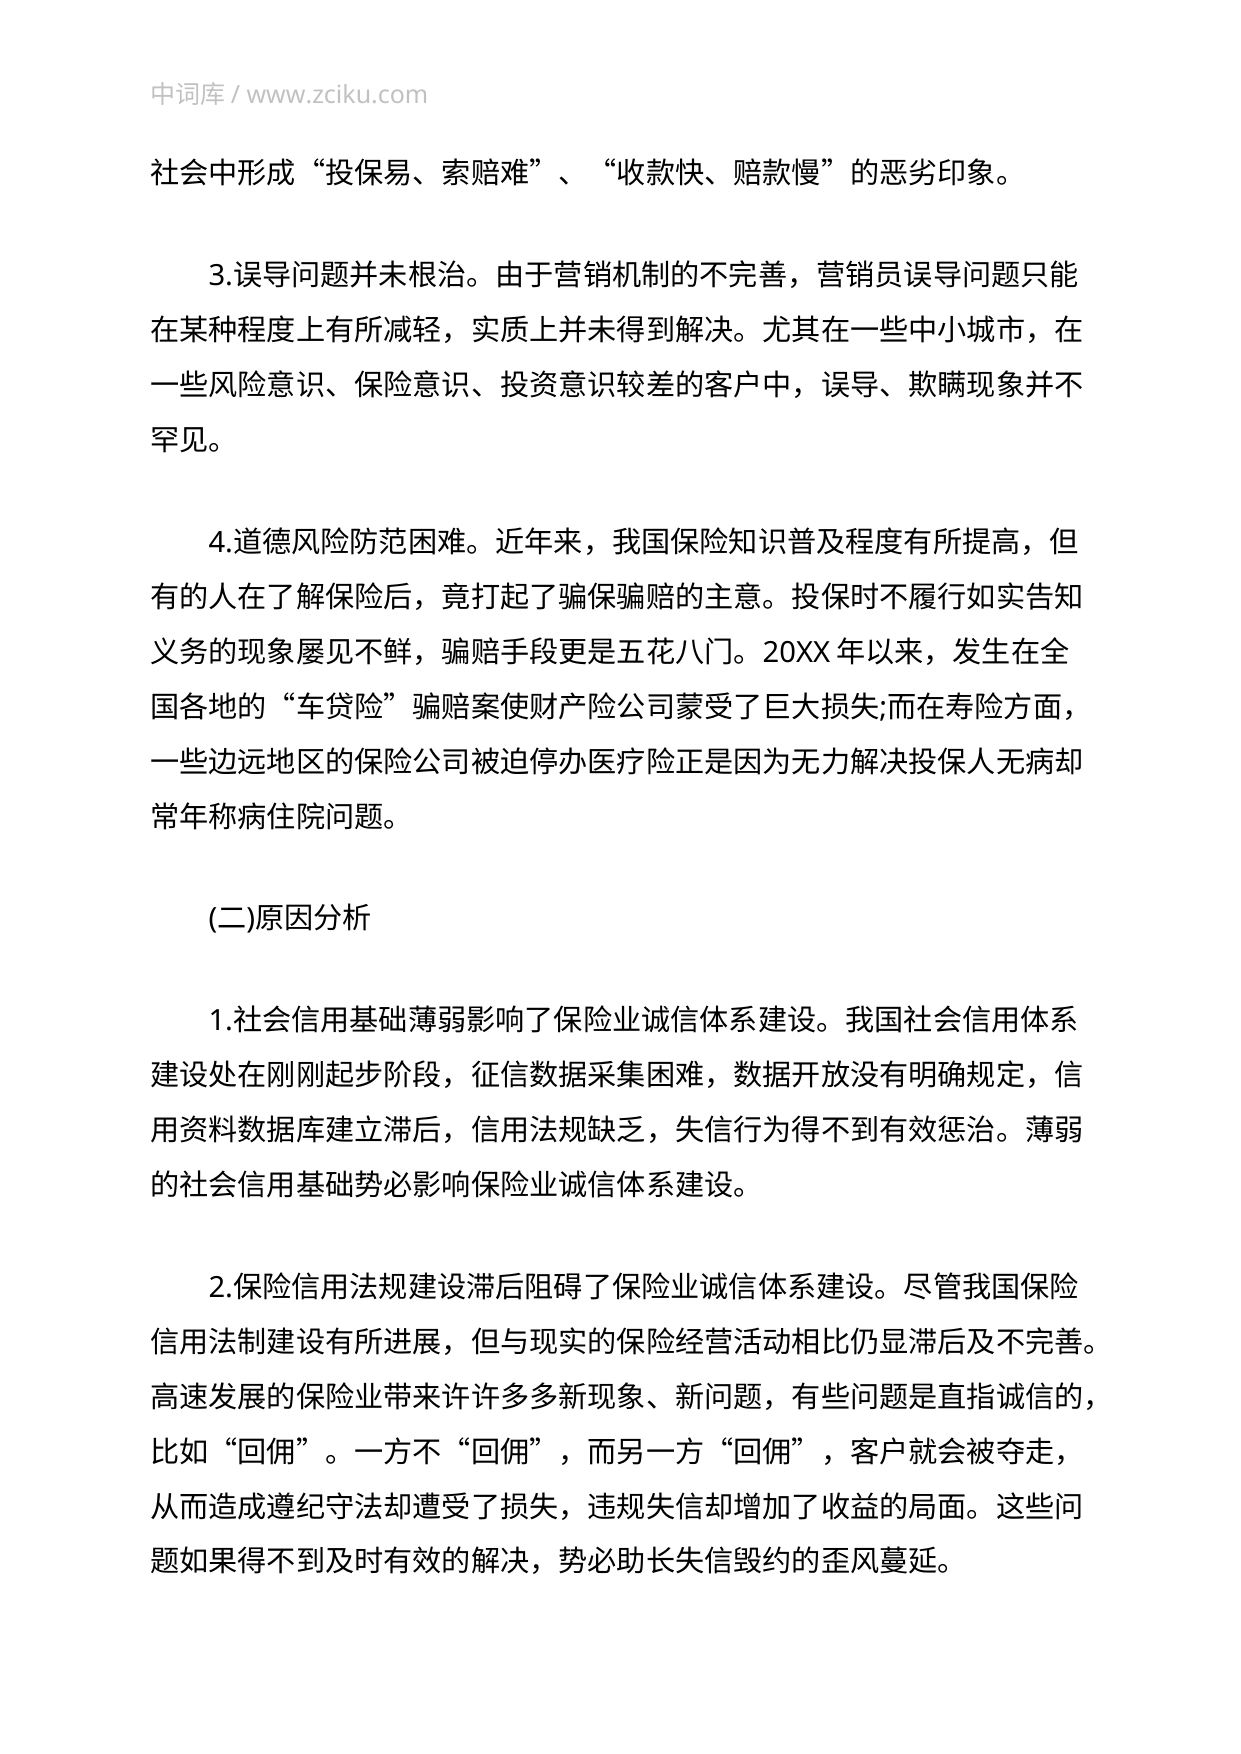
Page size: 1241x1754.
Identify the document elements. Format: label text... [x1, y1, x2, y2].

text 2.保险信用法规建设滞后阻碍了保险业诚信体系建设。尽管我国保险信用法制建设有所进展，但与现实的保险经营活动相比仍显滞后及不完善。高速发展的保险业带来许许多多新现象、新问题，有些问题是直指诚信的，比如“回佣”。一方不“回佣”，而另一方“回佣”，客户就会被夺走，从而造成遵纪守法却遭受了损失，违规失信却增加了收益的局面。这些问题如果得不到及时有效的解决，势必助长失信毁约的歪风蔓延。 [150, 1263, 1090, 1580]
text (二)原因分析 [150, 895, 1090, 937]
text 1.社会信用基础薄弱影响了保险业诚信体系建设。我国社会信用体系建设处在刚刚起步阶段，征信数据采集困难，数据开放没有明确规定，信用资料数据库建立滞后，信用法规缺乏，失信行为得不到有效惩治。薄弱的社会信用基础势必影响保险业诚信体系建设。 [150, 997, 1090, 1204]
text 4.道德风险防范困难。近年来，我国保险知识普及程度有所提高，但有的人在了解保险后，竟打起了骗保骗赔的主意。投保时不履行如实告知义务的现象屡见不鲜，骗赔手段更是五花八门。20XX年以来，发生在全国各地的“车贷险”骗赔案使财产险公司蒙受了巨大损失;而在寿险方面，一些边远地区的保险公司被迫停办医疗险正是因为无力解决投保人无病却常年称病住院问题。 [150, 518, 1090, 835]
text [150, 150, 1090, 192]
text 3.误导问题并未根治。由于营销机制的不完善，营销员误导问题只能在某种程度上有所减轻，实质上并未得到解决。尤其在一些中小城市，在一些风险意识、保险意识、投资意识较差的客户中，误导、欺瞒现象并不罕见。 [150, 252, 1090, 459]
